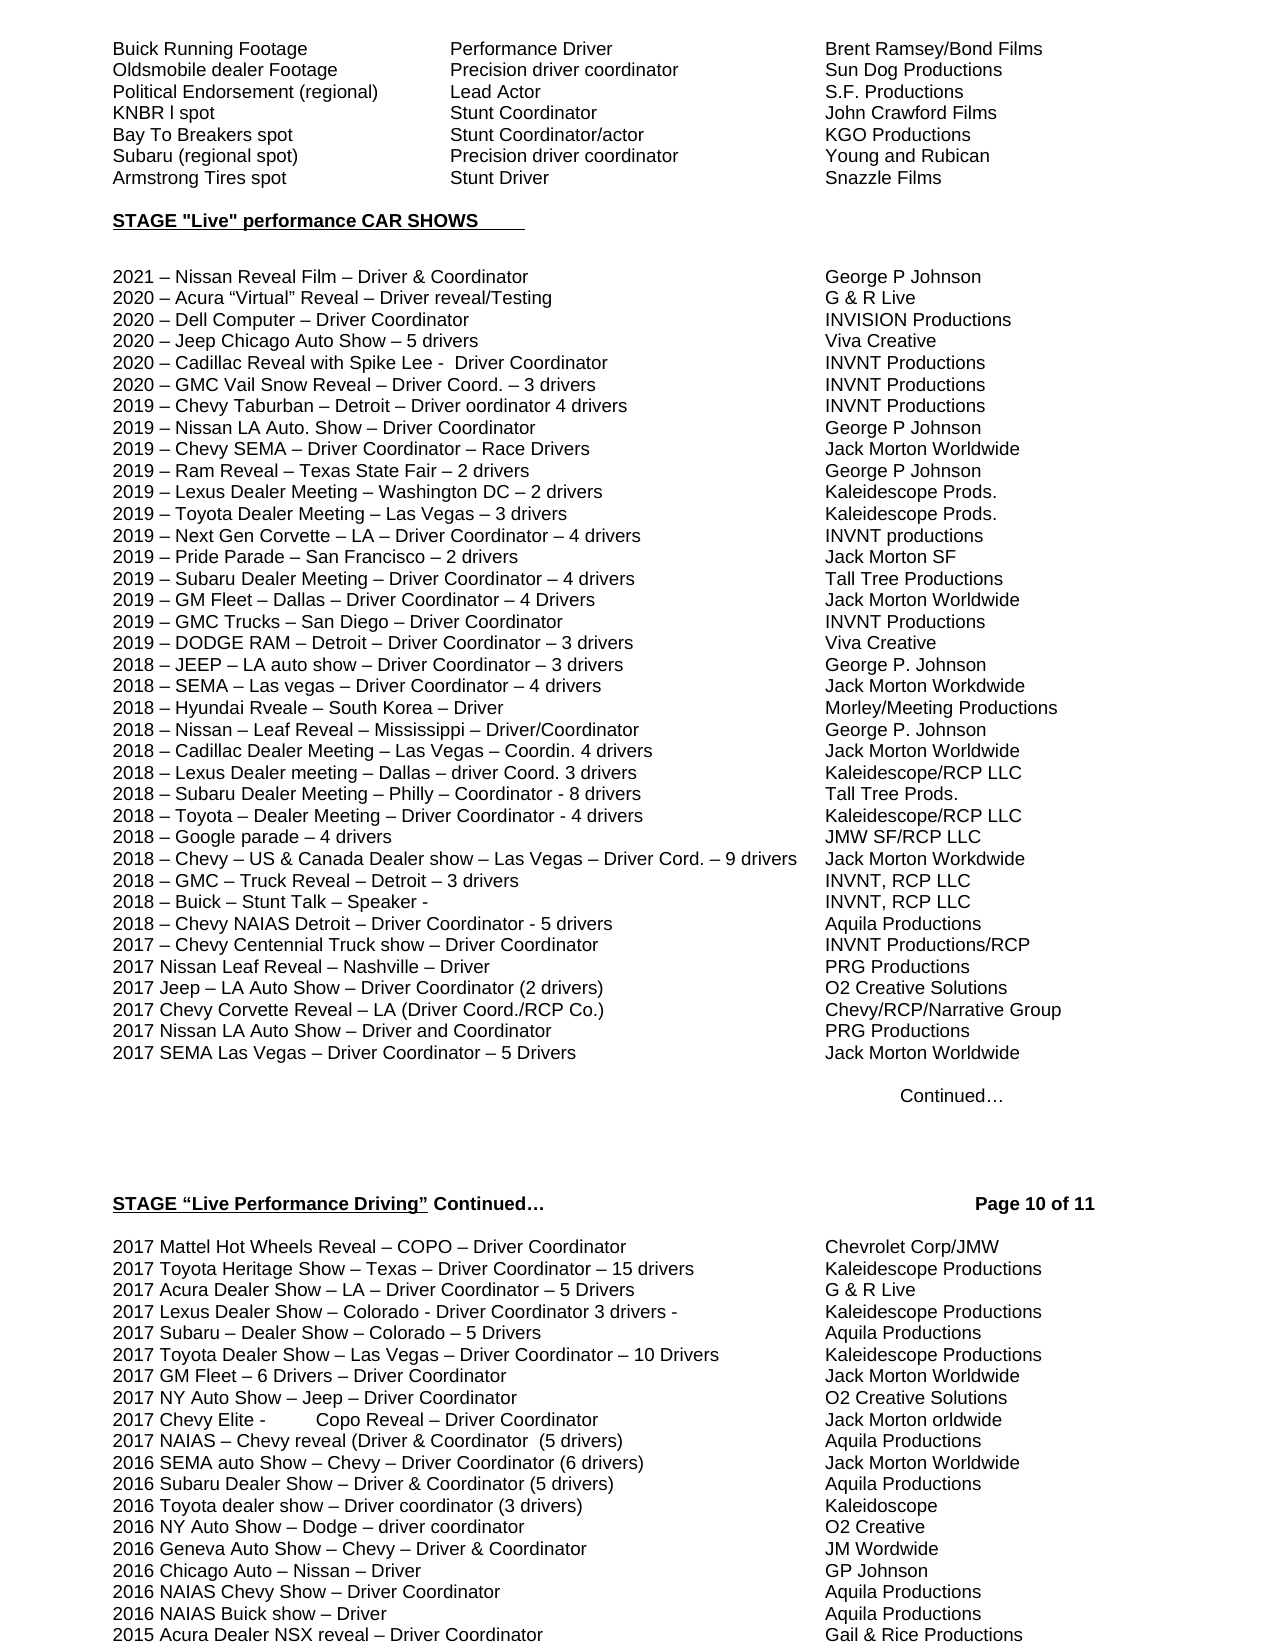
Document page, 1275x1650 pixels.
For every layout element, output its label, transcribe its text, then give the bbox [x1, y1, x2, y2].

text 2019 – Next Gen Corvette – LA – Driver Coordinator – 4 drivers INVNT productions [112, 524, 1275, 546]
text 2016 Subaru Dealer Show – Driver & Coordinator (5 drivers) Aquila Productions [75, 1473, 1275, 1495]
text 2016 Chicago Auto – Nissan – Driver GP Johnson [75, 1559, 1275, 1581]
text 2019 – Chevy SEMA – Driver Coordinator – Race Drivers Jack Morton Worldwide [112, 438, 1275, 460]
text 2017 Toyota Heritage Show – Texas – Driver Coordinator – 15 drivers Kaleidescope Productions [75, 1257, 1275, 1279]
subtitle STAGE "Live" performance CAR SHOWS [75, 210, 1275, 232]
text 2017 Lexus Dealer Show – Colorado - Driver Coordinator 3 drivers - Kaleidescope Productions [75, 1301, 1275, 1322]
text 2017 NAIAS – Chevy reveal (Driver & Coordinator (5 drivers) Aquila Productions [75, 1430, 1275, 1452]
text 2017 Mattel Hot Wheels Reveal – COPO – Driver Coordinator Chevrolet Corp/JMW [75, 1236, 1275, 1257]
text Oldsmobile dealer Footage Precision driver coordinator Sun Dog Productions [112, 59, 1275, 81]
text 2018 – JEEP – LA auto show – Driver Coordinator – 3 drivers George P. Johnson [112, 654, 1275, 675]
text 2019 – Lexus Dealer Meeting – Washington DC – 2 drivers Kaleidescope Prods. [112, 481, 1275, 503]
text 2019 – GM Fleet – Dallas – Driver Coordinator – 4 Drivers Jack Morton Worldwide [112, 589, 1275, 611]
text 2018 – Cadillac Dealer Meeting – Las Vegas – Coordin. 4 drivers Jack Morton Worldwide [112, 740, 1275, 762]
text Continued… [112, 1085, 1275, 1107]
text 2017 Jeep – LA Auto Show – Driver Coordinator (2 drivers) O2 Creative Solutions [75, 977, 1275, 999]
text 2017 Nissan Leaf Reveal – Nashville – Driver PRG Productions [75, 956, 1275, 977]
text 2016 NY Auto Show – Dodge – driver coordinator O2 Creative [75, 1516, 1275, 1538]
text 2018 – GMC – Truck Reveal – Detroit – 3 drivers INVNT, RCP LLC [75, 869, 1275, 891]
text 2020 – Dell Computer – Driver Coordinator INVISION Productions [112, 309, 1275, 330]
text 2017 NY Auto Show – Jeep – Driver Coordinator O2 Creative Solutions [75, 1387, 1275, 1408]
text 2018 – Hyundai Rveale – South Korea – Driver Morley/Meeting Productions [112, 697, 1275, 718]
text 2017 Toyota Dealer Show – Las Vegas – Driver Coordinator – 10 Drivers Kaleidescope Productions [75, 1344, 1275, 1365]
text 2017 GM Fleet – 6 Drivers – Driver Coordinator Jack Morton Worldwide [75, 1365, 1275, 1387]
text 2018 – Subaru Dealer Meeting – Philly – Coordinator - 8 drivers Tall Tree Prods. [112, 783, 1275, 805]
text 2020 – Cadillac Reveal with Spike Lee - Driver Coordinator INVNT Productions [112, 352, 1275, 373]
text 2018 – SEMA – Las vegas – Driver Coordinator – 4 drivers Jack Morton Workdwide [112, 675, 1275, 697]
text 2020 – Acura “Virtual” Reveal – Driver reveal/Testing G & R Live [112, 287, 1275, 309]
text 2017 Acura Dealer Show – LA – Driver Coordinator – 5 Drivers G & R Live [75, 1279, 1275, 1301]
text 2016 Geneva Auto Show – Chevy – Driver & Coordinator JM Wordwide [75, 1538, 1275, 1559]
text 2017 Nissan LA Auto Show – Driver and Coordinator PRG Productions [75, 1020, 1275, 1042]
text 2019 – Toyota Dealer Meeting – Las Vegas – 3 drivers Kaleidescope Prods. [112, 503, 1275, 524]
text 2019 – Subaru Dealer Meeting – Driver Coordinator – 4 drivers Tall Tree Productions [112, 567, 1275, 589]
text Subaru (regional spot) Precision driver coordinator Young and Rubican [112, 145, 1275, 167]
text 2018 – Google parade – 4 drivers JMW SF/RCP LLC [112, 826, 1275, 848]
text Bay To Breakers spot Stunt Coordinator/actor KGO Productions [112, 124, 1275, 145]
text 2017 Chevy Elite - Copo Reveal – Driver Coordinator Jack Morton orldwide [75, 1408, 1275, 1430]
text 2019 – Ram Reveal – Texas State Fair – 2 drivers George P Johnson [112, 460, 1275, 481]
text 2016 NAIAS Buick show – Driver Aquila Productions [75, 1602, 1275, 1624]
text 2020 – Jeep Chicago Auto Show – 5 drivers Viva Creative [112, 330, 1275, 352]
text 2017 – Chevy Centennial Truck show – Driver Coordinator INVNT Productions/RCP [75, 934, 1275, 956]
text 2015 Acura Dealer NSX reveal – Driver Coordinator Gail & Rice Productions [75, 1624, 1275, 1646]
text 2016 SEMA auto Show – Chevy – Driver Coordinator (6 drivers) Jack Morton Worldwide [75, 1452, 1275, 1473]
text 2019 – Chevy Taburban – Detroit – Driver oordinator 4 drivers INVNT Productions [112, 395, 1275, 417]
text 2018 – Buick – Stunt Talk – Speaker - INVNT, RCP LLC [75, 891, 1275, 912]
text 2018 – Toyota – Dealer Meeting – Driver Coordinator - 4 drivers Kaleidescope/RCP LLC [112, 805, 1275, 826]
text 2019 – Pride Parade – San Francisco – 2 drivers Jack Morton SF [112, 546, 1275, 567]
text 2018 – Chevy NAIAS Detroit – Driver Coordinator - 5 drivers Aquila Productions [75, 912, 1275, 934]
text 2019 – GMC Trucks – San Diego – Driver Coordinator INVNT Productions [112, 611, 1275, 632]
text 2019 – Nissan LA Auto. Show – Driver Coordinator George P Johnson [112, 417, 1275, 438]
text 2018 – Nissan – Leaf Reveal – Mississippi – Driver/Coordinator George P. Johnson [112, 718, 1275, 740]
text 2021 – Nissan Reveal Film – Driver & Coordinator George P Johnson [112, 266, 1275, 287]
text 2016 Toyota dealer show – Driver coordinator (3 drivers) Kaleidoscope [75, 1495, 1275, 1516]
text Buick Running Footage Performance Driver Brent Ramsey/Bond Films [112, 37, 1275, 59]
text 2017 Chevy Corvette Reveal – LA (Driver Coord./RCP Co.) Chevy/RCP/Narrative Group [75, 999, 1275, 1020]
text STAGE “Live Performance Driving” Continued… Page 10 of 11 [112, 1193, 1275, 1214]
text Political Endorsement (regional) Lead Actor S.F. Productions [112, 81, 1275, 102]
text KNBR l spot Stunt Coordinator John Crawford Films [112, 102, 1275, 124]
text 2018 – Lexus Dealer meeting – Dallas – driver Coord. 3 drivers Kaleidescope/RCP LLC [112, 762, 1275, 783]
text 2017 Subaru – Dealer Show – Colorado – 5 Drivers Aquila Productions [75, 1322, 1275, 1344]
text 2017 SEMA Las Vegas – Driver Coordinator – 5 Drivers Jack Morton Worldwide [75, 1042, 1275, 1063]
text 2018 – Chevy – US & Canada Dealer show – Las Vegas – Driver Cord. – 9 drivers Jack Morton Workdwide [75, 848, 1275, 869]
text 2019 – DODGE RAM – Detroit – Driver Coordinator – 3 drivers Viva Creative [112, 632, 1275, 654]
text 2020 – GMC Vail Snow Reveal – Driver Coord. – 3 drivers INVNT Productions [112, 373, 1275, 395]
text 2016 NAIAS Chevy Show – Driver Coordinator Aquila Productions [75, 1581, 1275, 1602]
text Armstrong Tires spot Stunt Driver Snazzle Films [112, 167, 1275, 188]
